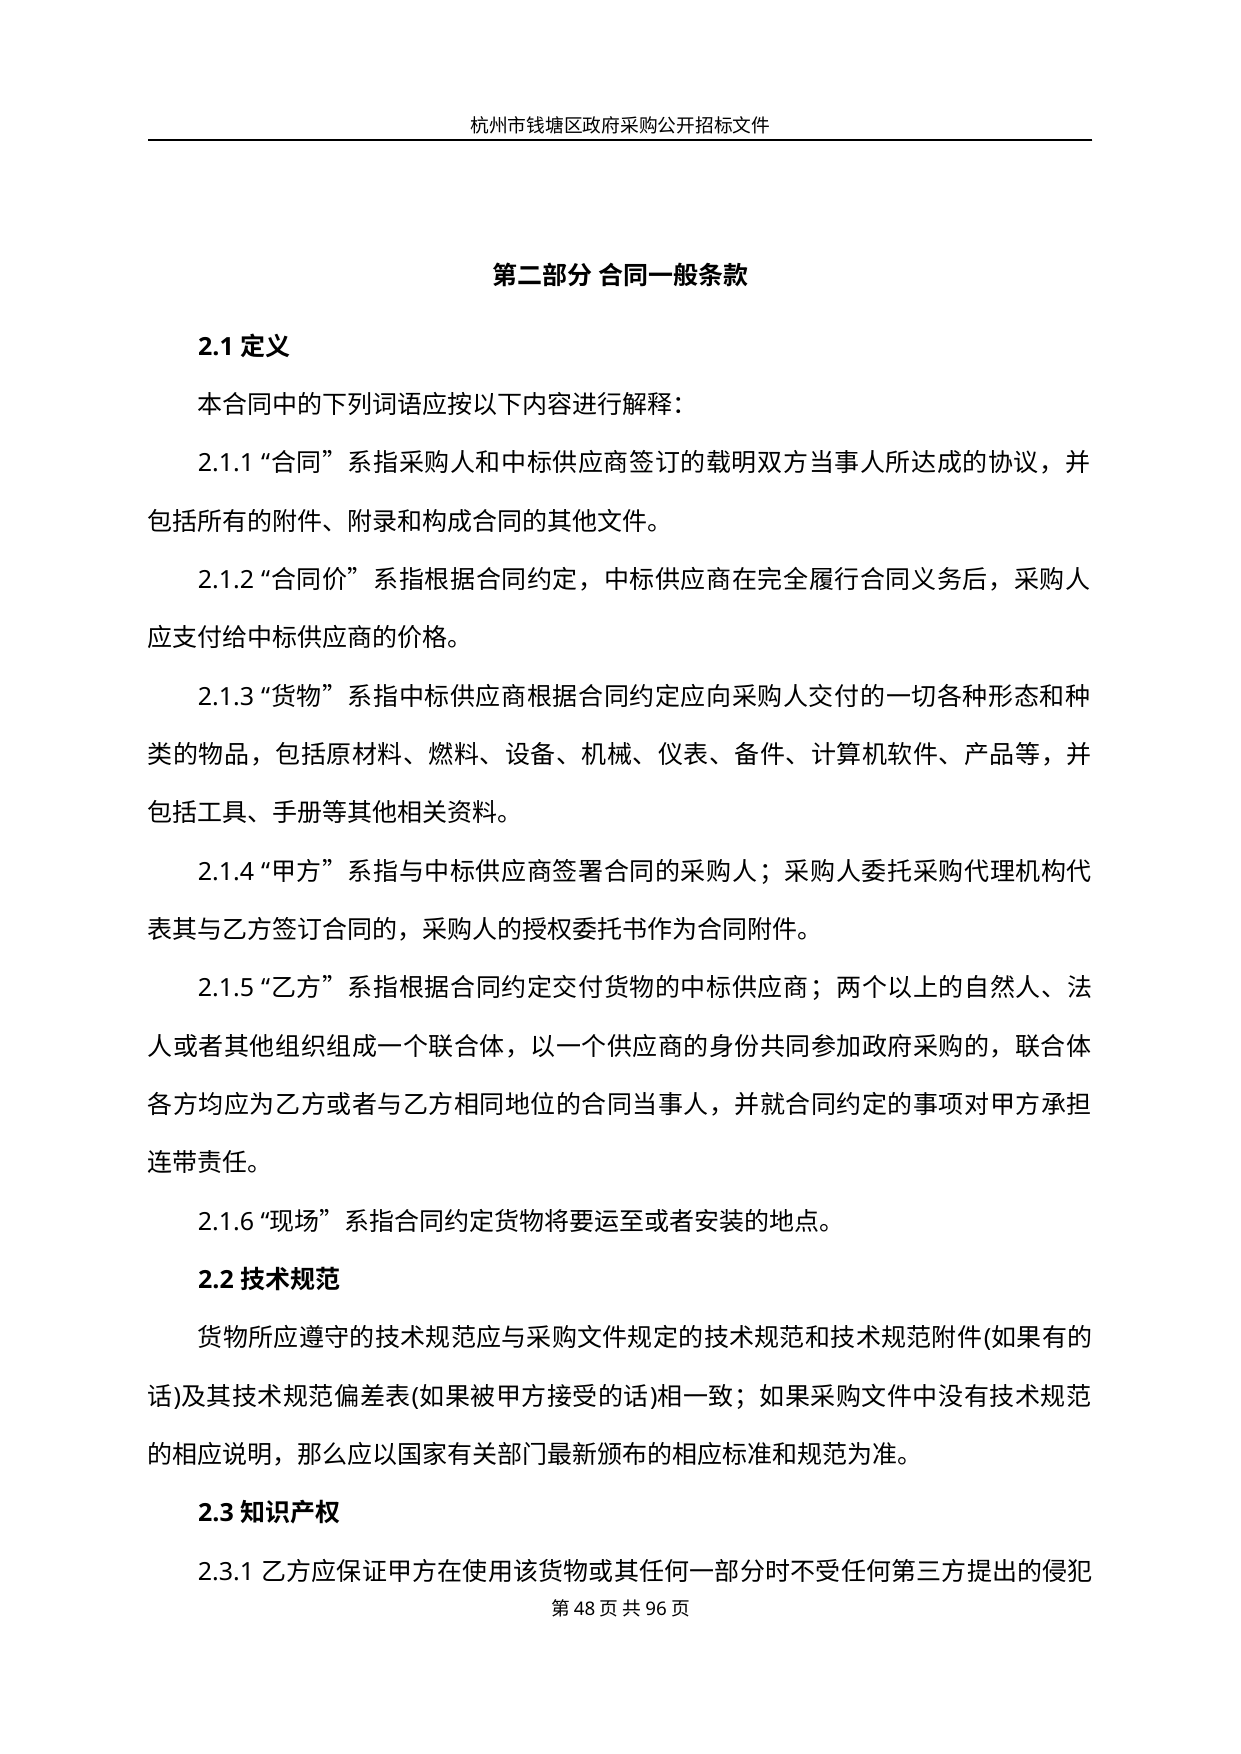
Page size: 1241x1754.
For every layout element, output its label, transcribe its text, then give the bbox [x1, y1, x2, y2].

text 2.3 知识产权 [148, 1475, 1092, 1533]
text 货物所应遵守的技术规范应与采购文件规定的技术规范和技术规范附件(如果有的话)及其技术规范偏差表(如果被甲方接受的话)相一致；如果采购文件中没有技术规范的相应说明，那么应以国家有关部门最新颁布的相应标准和规范为准。 [148, 1300, 1092, 1475]
text 第二部分 合同一般条款 [148, 237, 1092, 296]
text 2.1.6 “现场”系指合同约定货物将要运至或者安装的地点。 [148, 1183, 1092, 1242]
text 2.1.3 “货物”系指中标供应商根据合同约定应向采购人交付的一切各种形态和种类的物品，包括原材料、燃料、设备、机械、仪表、备件、计算机软件、产品等，并包括工具、手册等其他相关资料。 [148, 658, 1092, 833]
text 2.1.1 “合同”系指采购人和中标供应商签订的载明双方当事人所达成的协议，并包括所有的附件、附录和构成合同的其他文件。 [148, 425, 1092, 542]
text 2.1.2 “合同价”系指根据合同约定，中标供应商在完全履行合同义务后，采购人应支付给中标供应商的价格。 [148, 542, 1092, 658]
text 2.1 定义 [148, 308, 1092, 367]
text 本合同中的下列词语应按以下内容进行解释： [148, 367, 1092, 425]
text 2.2 技术规范 [148, 1242, 1092, 1300]
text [148, 1533, 1092, 1592]
text 2.1.5 “乙方”系指根据合同约定交付货物的中标供应商；两个以上的自然人、法人或者其他组织组成一个联合体，以一个供应商的身份共同参加政府采购的，联合体各方均应为乙方或者与乙方相同地位的合同当事人，并就合同约定的事项对甲方承担连带责任。 [148, 950, 1092, 1183]
text 2.1.4 “甲方”系指与中标供应商签署合同的采购人；采购人委托采购代理机构代表其与乙方签订合同的，采购人的授权委托书作为合同附件。 [148, 833, 1092, 950]
